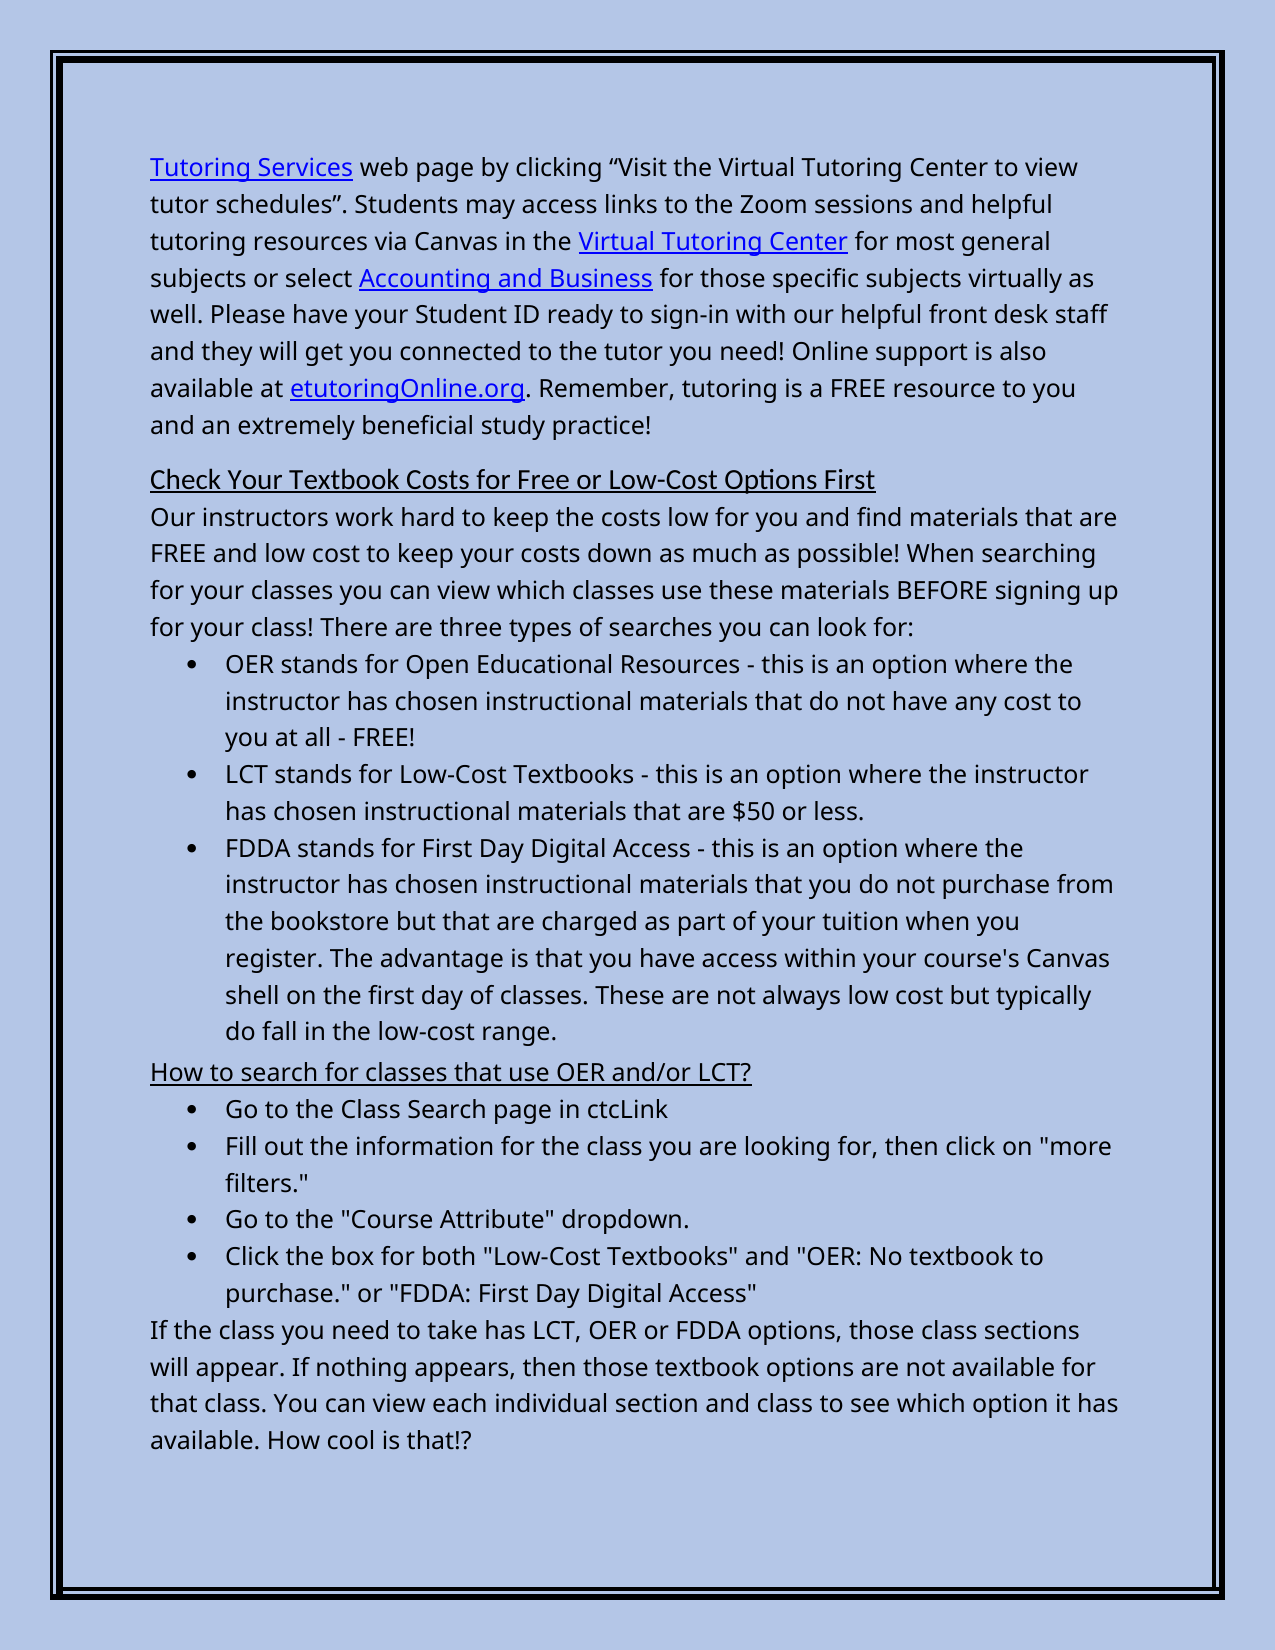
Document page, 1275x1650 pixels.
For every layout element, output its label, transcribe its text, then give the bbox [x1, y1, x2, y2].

text Our instructors work hard to keep the costs low for you and find materials that are FREE and low cost to keep your costs down as much as possible! When searching for your classes you can view which classes use these materials BEFORE signing up for your class! There are three types of searches you can look for: [150, 499, 1125, 644]
list OER stands for Open Educational Resources - this is an option where the instructor has chosen instructional materials that do not have any cost to you at all - FREE! [187, 646, 1125, 754]
list FDDA stands for First Day Digital Access - this is an option where the instructor has chosen instructional materials that you do not purchase from the bookstore but that are charged as part of your tuition when you register. The advantage is that you have access within your course's Canvas shell on the first day of classes. These are not always low cost but typically do fall in the low-cost range. [187, 830, 1125, 1048]
subtitle How to search for classes that use OER and/or LCT? [150, 1055, 1125, 1089]
list Go to the Class Search page in ctcLink [187, 1092, 1125, 1126]
text If the class you need to take has LCT, OER or FDDA options, those class sections will appear. If nothing appears, then those textbook options are not available for that class. You can view each individual section and class to see which option it has available. How cool is that!? [150, 1312, 1125, 1457]
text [150, 150, 1125, 441]
list Fill out the information for the class you are looking for, then click on "more filters." [187, 1128, 1125, 1199]
subtitle Check Your Textbook Costs for Free or Low-Cost Options First [150, 461, 1125, 496]
list LCT stands for Low-Cost Textbooks - this is an option where the instructor has chosen instructional materials that are $50 or less. [187, 757, 1125, 827]
list Click the box for both "Low-Cost Textbooks" and "OER: No textbook to purchase." or "FDDA: First Day Digital Access" [187, 1239, 1125, 1310]
list Go to the "Course Attribute" dropdown. [187, 1202, 1125, 1236]
